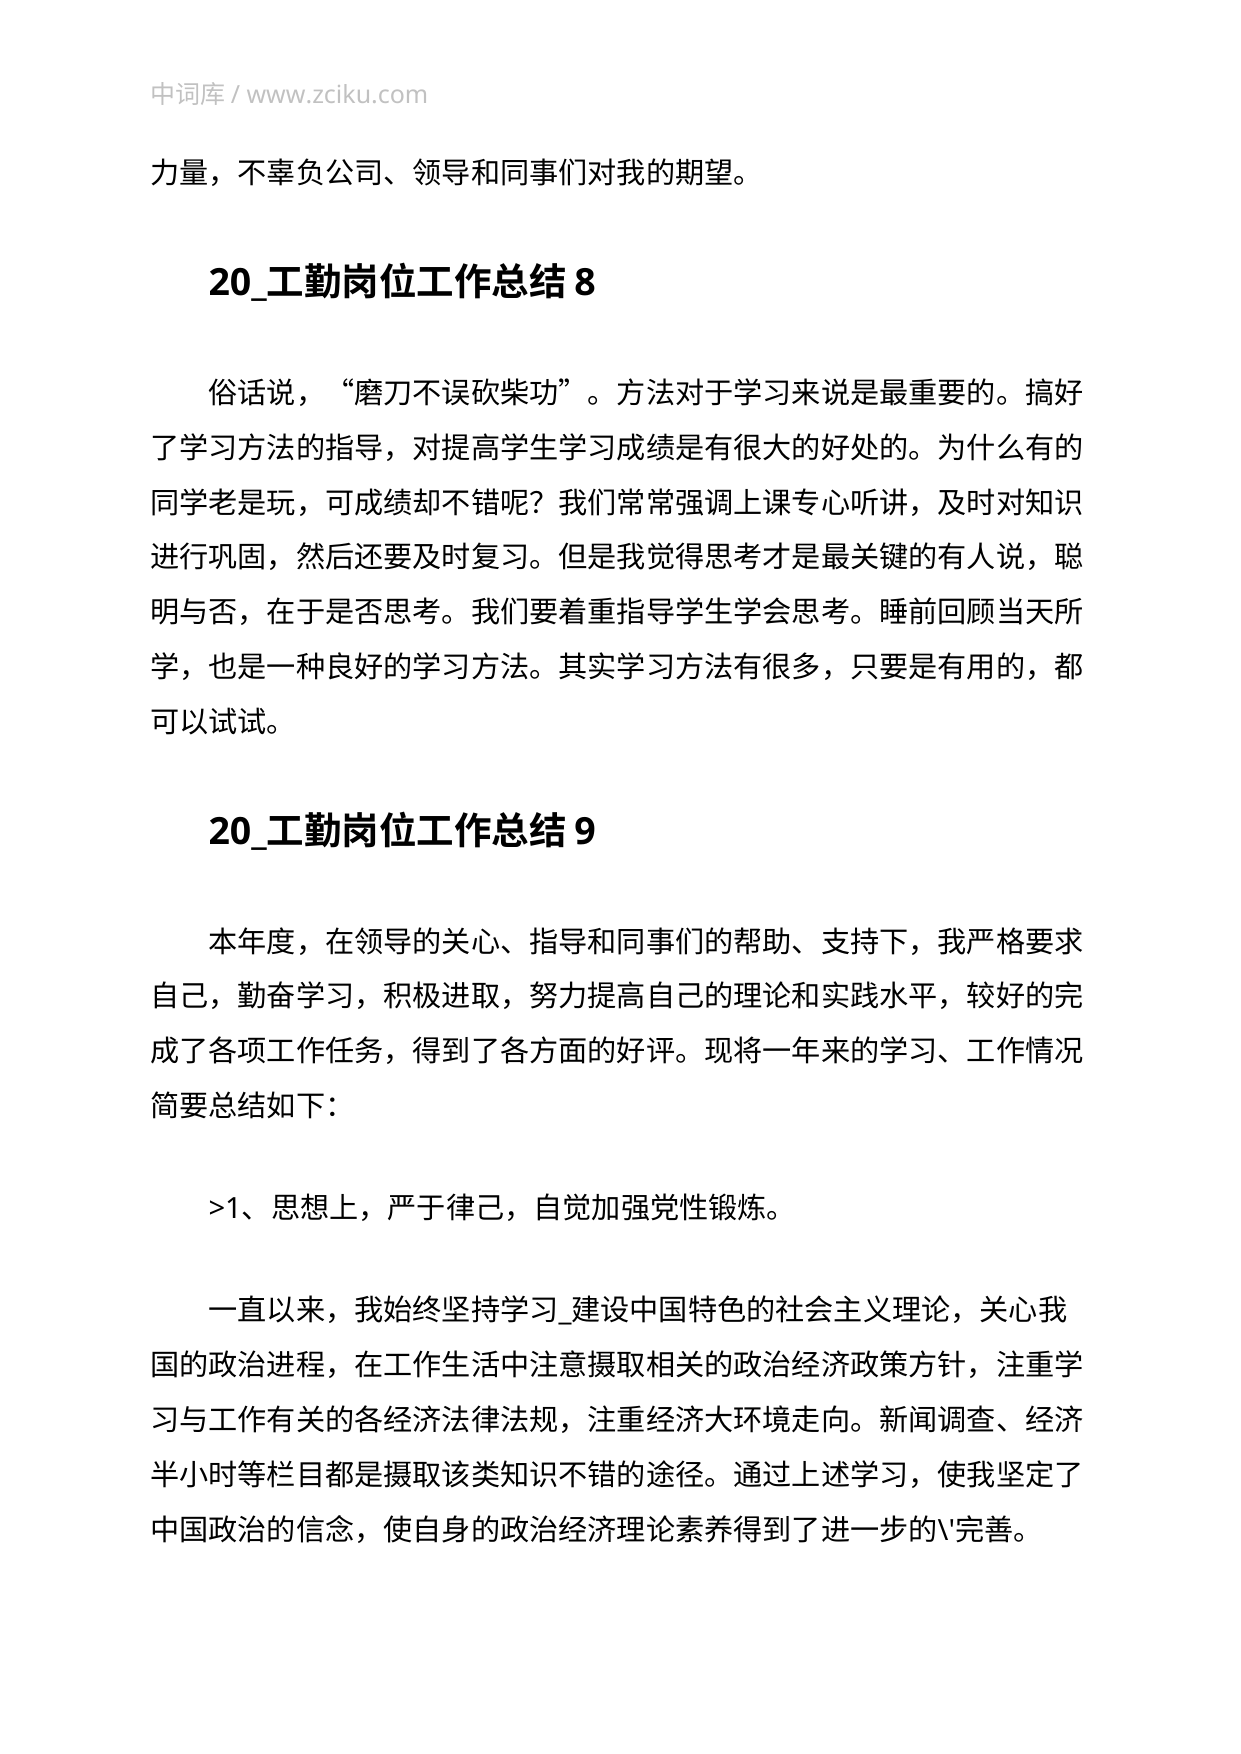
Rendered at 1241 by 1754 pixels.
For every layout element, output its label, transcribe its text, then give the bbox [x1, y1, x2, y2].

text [150, 150, 1090, 192]
text 20_工勤岗位工作总结9 [150, 801, 1090, 855]
text 20_工勤岗位工作总结8 [150, 252, 1090, 306]
text >1、思想上，严于律己，自觉加强党性锻炼。 [150, 1184, 1090, 1227]
text 俗话说，“磨刀不误砍柴功”。方法对于学习来说是最重要的。搞好了学习方法的指导，对提高学生学习成绩是有很大的好处的。为什么有的同学老是玩，可成绩却不错呢？我们常常强调上课专心听讲，及时对知识进行巩固，然后还要及时复习。但是我觉得思考才是最关键的有人说，聪明与否，在于是否思考。我们要着重指导学生学会思考。睡前回顾当天所学，也是一种良好的学习方法。其实学习方法有很多，只要是有用的，都可以试试。 [150, 369, 1090, 741]
text 一直以来，我始终坚持学习_建设中国特色的社会主义理论，关心我国的政治进程，在工作生活中注意摄取相关的政治经济政策方针，注重学习与工作有关的各经济法律法规，注重经济大环境走向。新闻调查、经济半小时等栏目都是摄取该类知识不错的途径。通过上述学习，使我坚定了中国政治的信念，使自身的政治经济理论素养得到了进一步的\'完善。 [150, 1287, 1090, 1549]
text 本年度，在领导的关心、指导和同事们的帮助、支持下，我严格要求自己，勤奋学习，积极进取，努力提高自己的理论和实践水平，较好的完成了各项工作任务，得到了各方面的好评。现将一年来的学习、工作情况简要总结如下： [150, 918, 1090, 1125]
